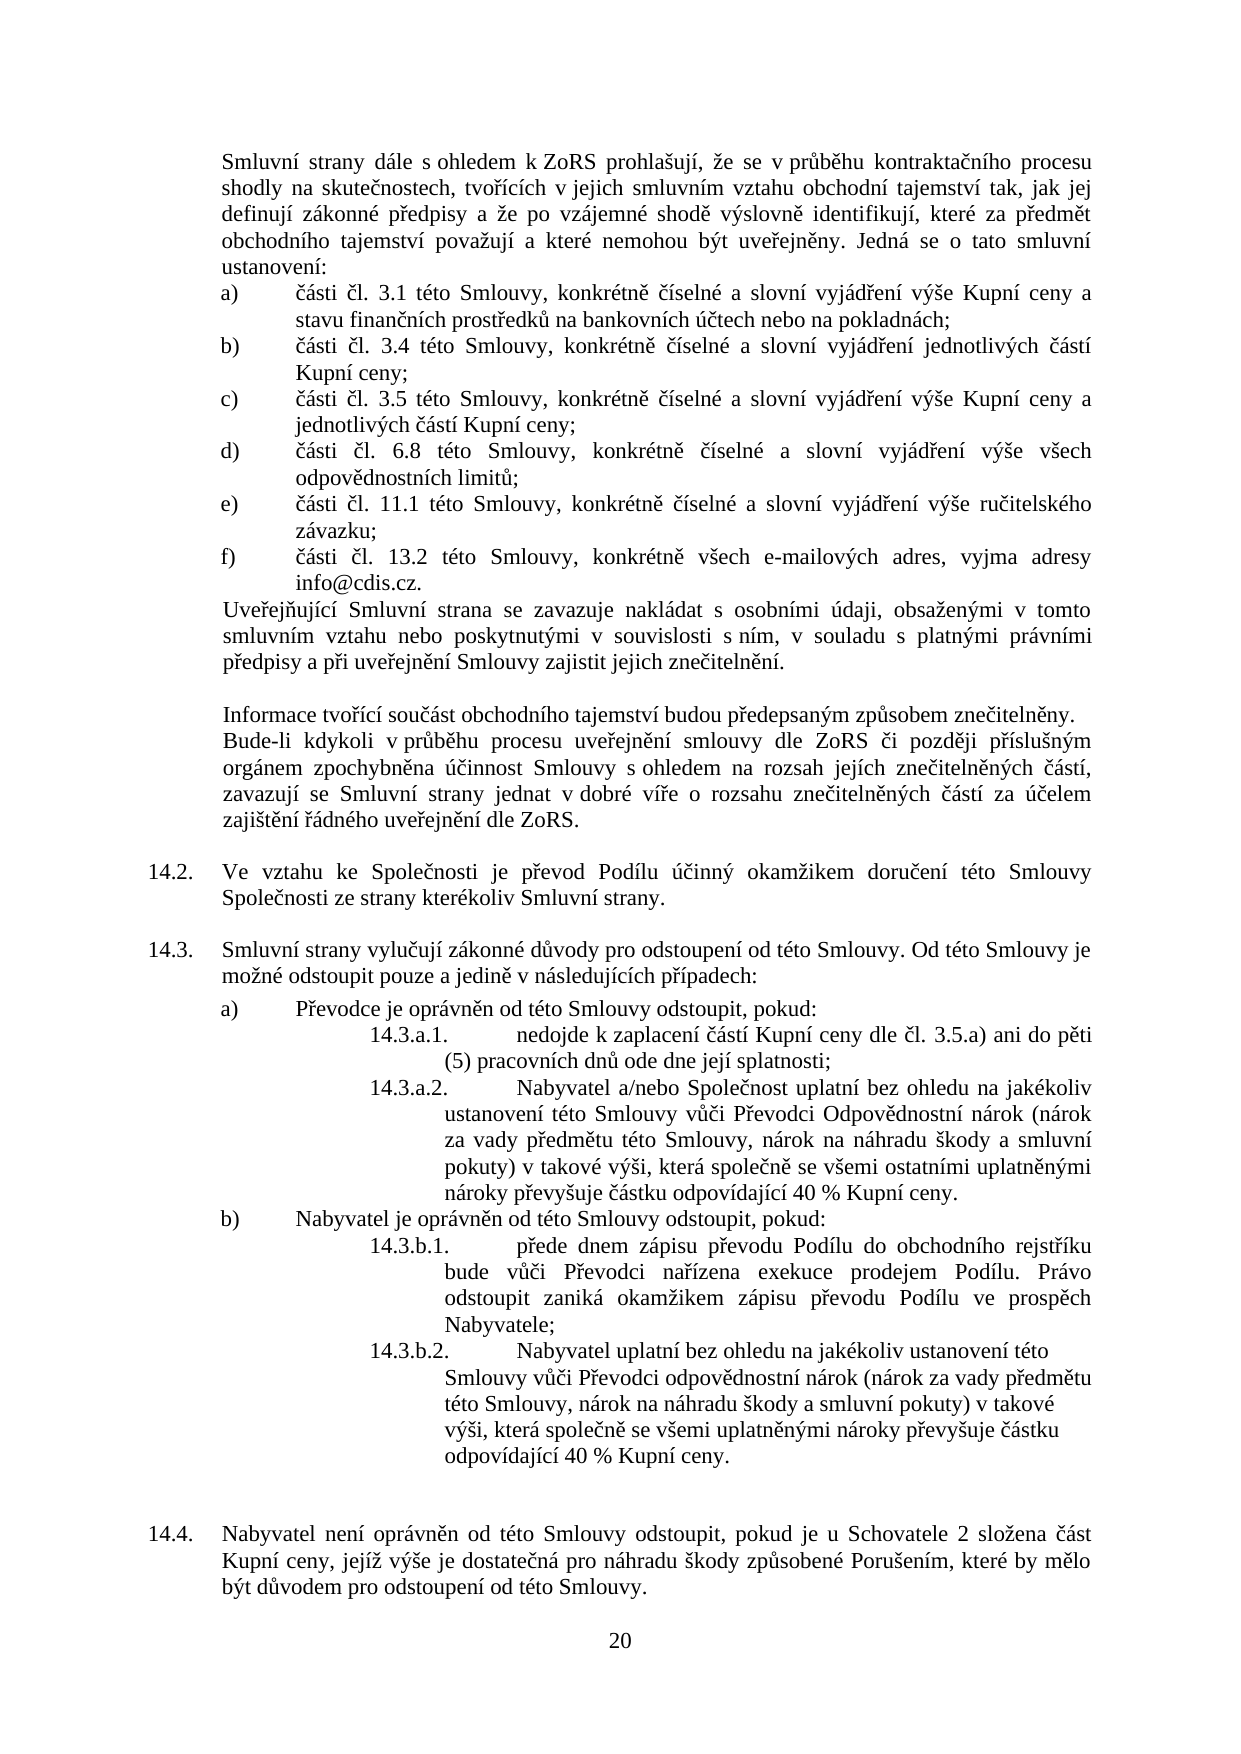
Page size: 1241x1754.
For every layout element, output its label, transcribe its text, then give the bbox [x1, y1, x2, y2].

text Uveřejňující Smluvní strana se zavazuje nakládat s osobními údaji, obsaženými v tomto smluvním vztahu nebo poskytnutými v souvislosti s ním, v souladu s platnými právními předpisy a při uveřejnění Smlouvy zajistit jejich znečitelnění. [223, 596, 1092, 675]
subtitle části čl. 13.2 této Smlouvy, konkrétně všech e-mailových adres, vyjma adresy info@cdis.cz. [220, 543, 1092, 596]
subtitle části čl. 3.1 této Smlouvy, konkrétně číselné a slovní vyjádření výše Kupní ceny a stavu finančních prostředků na bankovních účtech nebo na pokladnách; [220, 279, 1092, 332]
subtitle části čl. 6.8 této Smlouvy, konkrétně číselné a slovní vyjádření výše všech odpovědnostních limitů; [220, 438, 1092, 490]
subtitle nedojde k zaplacení částí Kupní ceny dle čl. 3.5.a) ani do pěti (5) pracovních dnů ode dne její splatnosti; [369, 1021, 1092, 1074]
subtitle Nabyvatel a/nebo Společnost uplatní bez ohledu na jakékoliv ustanovení této Smlouvy vůči Převodci Odpovědnostní nárok (nárok za vady předmětu této Smlouvy, nárok na náhradu škody a smluvní pokuty) v takové výši, která společně se všemi ostatními uplatněnými nároky převyšuje částku odpovídající 40 % Kupní ceny. [369, 1074, 1092, 1205]
subtitle Nabyvatel je oprávněn od této Smlouvy odstoupit, pokud: [220, 1205, 1092, 1232]
text Bude-li kdykoli v průběhu procesu uveřejnění smlouvy dle ZoRS či později příslušným orgánem zpochybněna účinnost Smlouvy s ohledem na rozsah jejích znečitelněných částí, zavazují se Smluvní strany jednat v dobré víře o rozsahu znečitelněných částí za účelem zajištění řádného uveřejnění dle ZoRS. [223, 727, 1092, 833]
subtitle části čl. 3.4 této Smlouvy, konkrétně číselné a slovní vyjádření jednotlivých částí Kupní ceny; [220, 332, 1092, 385]
subtitle Nabyvatel není oprávněn od této Smlouvy odstoupit, pokud je u Schovatele 2 složena část Kupní ceny, jejíž výše je dostatečná pro náhradu škody způsobené Porušením, které by mělo být důvodem pro odstoupení od této Smlouvy. [148, 1520, 1092, 1599]
subtitle Převodce je oprávněn od této Smlouvy odstoupit, pokud: [220, 994, 1092, 1021]
subtitle Smluvní strany vylučují zákonné důvody pro odstoupení od této Smlouvy. Od této Smlouvy je možné odstoupit pouze a jedině v následujících případech: [148, 936, 1092, 988]
subtitle části čl. 11.1 této Smlouvy, konkrétně číselné a slovní vyjádření výše ručitelského závazku; [220, 490, 1092, 543]
subtitle části čl. 3.5 této Smlouvy, konkrétně číselné a slovní vyjádření výše Kupní ceny a jednotlivých částí Kupní ceny; [220, 385, 1092, 438]
subtitle přede dnem zápisu převodu Podílu do obchodního rejstříku bude vůči Převodci nařízena exekuce prodejem Podílu. Právo odstoupit zaniká okamžikem zápisu převodu Podílu ve prospěch Nabyvatele; [369, 1232, 1092, 1337]
list Nabyvatel uplatní bez ohledu na jakékoliv ustanovení této Smlouvy vůči Převodci odpovědnostní nárok (nárok za vady předmětu této Smlouvy, nárok na náhradu škody a smluvní pokuty) v takové výši, která společně se všemi uplatněnými nároky převyšuje částku odpovídající 40 % Kupní ceny. [369, 1337, 1092, 1469]
text Smluvní strany dále s ohledem k ZoRS prohlašují, že se v průběhu kontraktačního procesu shodly na skutečnostech, tvořících v jejich smluvním vztahu obchodní tajemství tak, jak jej definují zákonné předpisy a že po vzájemné shodě výslovně identifikují, které za předmět obchodního tajemství považují a které nemohou být uveřejněny. Jedná se o tato smluvní ustanovení: [221, 148, 1092, 279]
subtitle Ve vztahu ke Společnosti je převod Podílu účinný okamžikem doručení této Smlouvy Společnosti ze strany kterékoliv Smluvní strany. [148, 858, 1092, 911]
text Informace tvořící součást obchodního tajemství budou předepsaným způsobem znečitelněny. [223, 701, 1092, 727]
